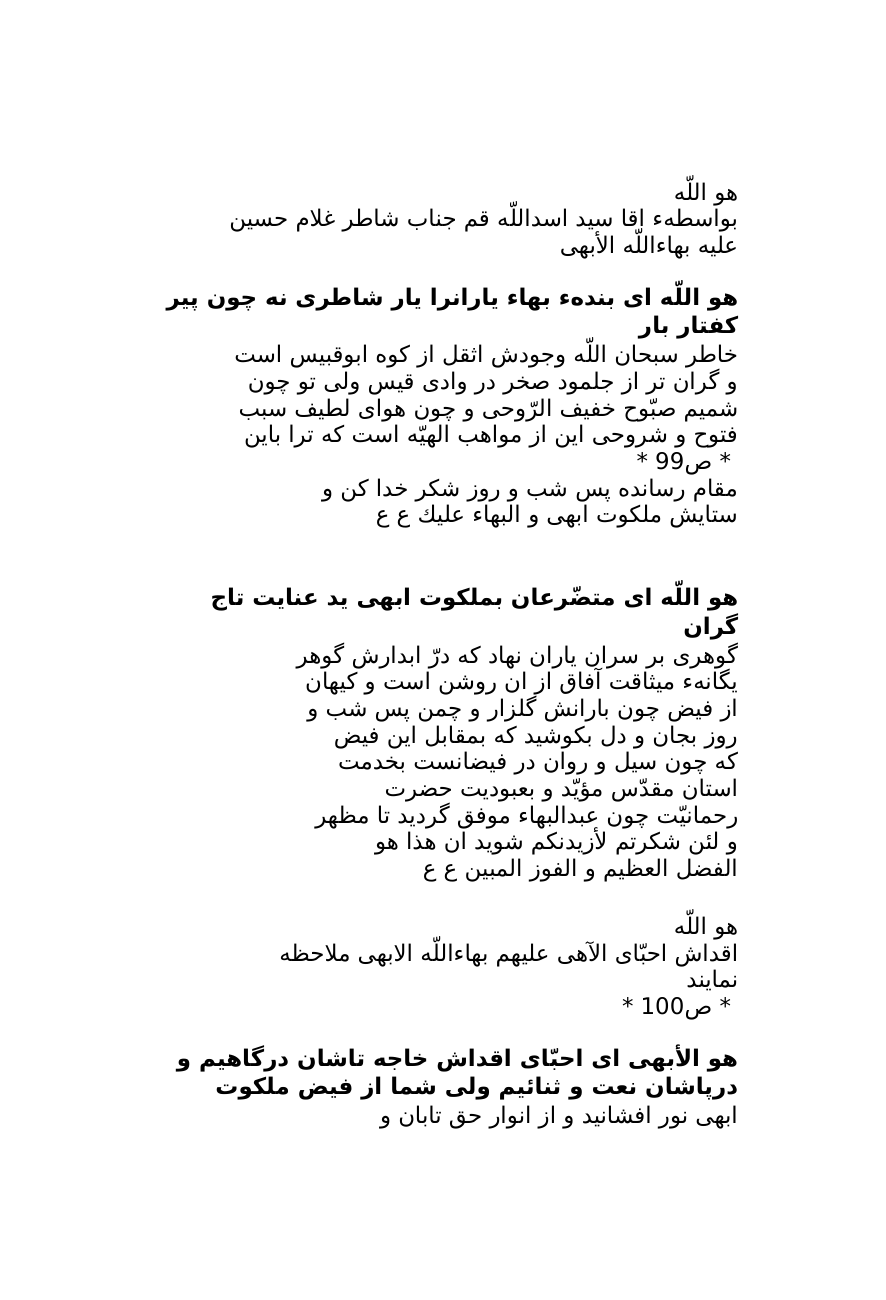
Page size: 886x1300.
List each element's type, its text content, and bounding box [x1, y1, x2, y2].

text يگانهء ميثاقت آفاق از ان روشن است و كيهان [148, 668, 738, 695]
text ابهى نور افشانيد و از انوار حق تابان و [148, 1102, 738, 1129]
text * ص99 * [148, 448, 738, 475]
text كه چون سيل و روان در فيضانست بخدمت [148, 748, 738, 775]
subtitle هو الأبهى اى احبّاى اقداش خاجه تاشان درگاهيم و درپاشان نعت و ثنائيم ولى شما از فيض ملكوت [148, 1045, 738, 1100]
text مقام رسانده پس شب و روز شكر خدا كن و [148, 475, 738, 501]
text رحمانيّت چون عبدالبهاء موفق گرديد تا مظهر [148, 802, 738, 828]
text فتوح و شروحى اين از مواهب الهيّه است كه ترا باين [148, 421, 738, 448]
text هو اللّه [148, 913, 738, 940]
text عليه بهاءاللّه الأبهى [148, 232, 738, 259]
text گوهرى بر سران ياران نهاد كه درّ ابدارش گوهر [148, 642, 738, 668]
text و لئن شكرتم لأزيدنكم شويد ان هذا هو [148, 828, 738, 855]
text روز بجان و دل بكوشيد كه بمقابل اين فيض [148, 722, 738, 748]
text هو اللّه [148, 179, 738, 206]
text بواسطهء اقا سيد اسداللّه قم جناب شاطر غلام حسين [148, 206, 738, 232]
text و گران تر از جلمود صخر در وادى قيس ولى تو چون [148, 368, 738, 395]
text نمايند [148, 966, 738, 993]
text اقداش احبّاى الآهى عليهم بهاءاللّه الابهى ملاحظه [148, 940, 738, 966]
subtitle هو اللّه اى متضّرعان بملكوت ابهى يد عنايت تاج گران [148, 584, 738, 640]
subtitle هو اللّه اى بندهء بهاء يارانرا يار شاطرى نه چون پير كفتار بار [148, 284, 738, 339]
text از فيض چون بارانش گلزار و چمن پس شب و [148, 695, 738, 722]
text * ص100 * [148, 993, 738, 1020]
text الفضل العظيم و الفوز المبين ع ع [148, 855, 738, 882]
text شميم صبّوح خفيف الرّوحى و چون هواى لطيف سبب [148, 395, 738, 421]
text خاطر سبحان اللّه وجودش اثقل از كوه ابوقبيس است [148, 341, 738, 368]
text ستايش ملكوت ابهى و البهاء عليك ع ع [148, 501, 738, 528]
text استان مقدّس مؤيّد و بعبوديت حضرت [148, 775, 738, 802]
